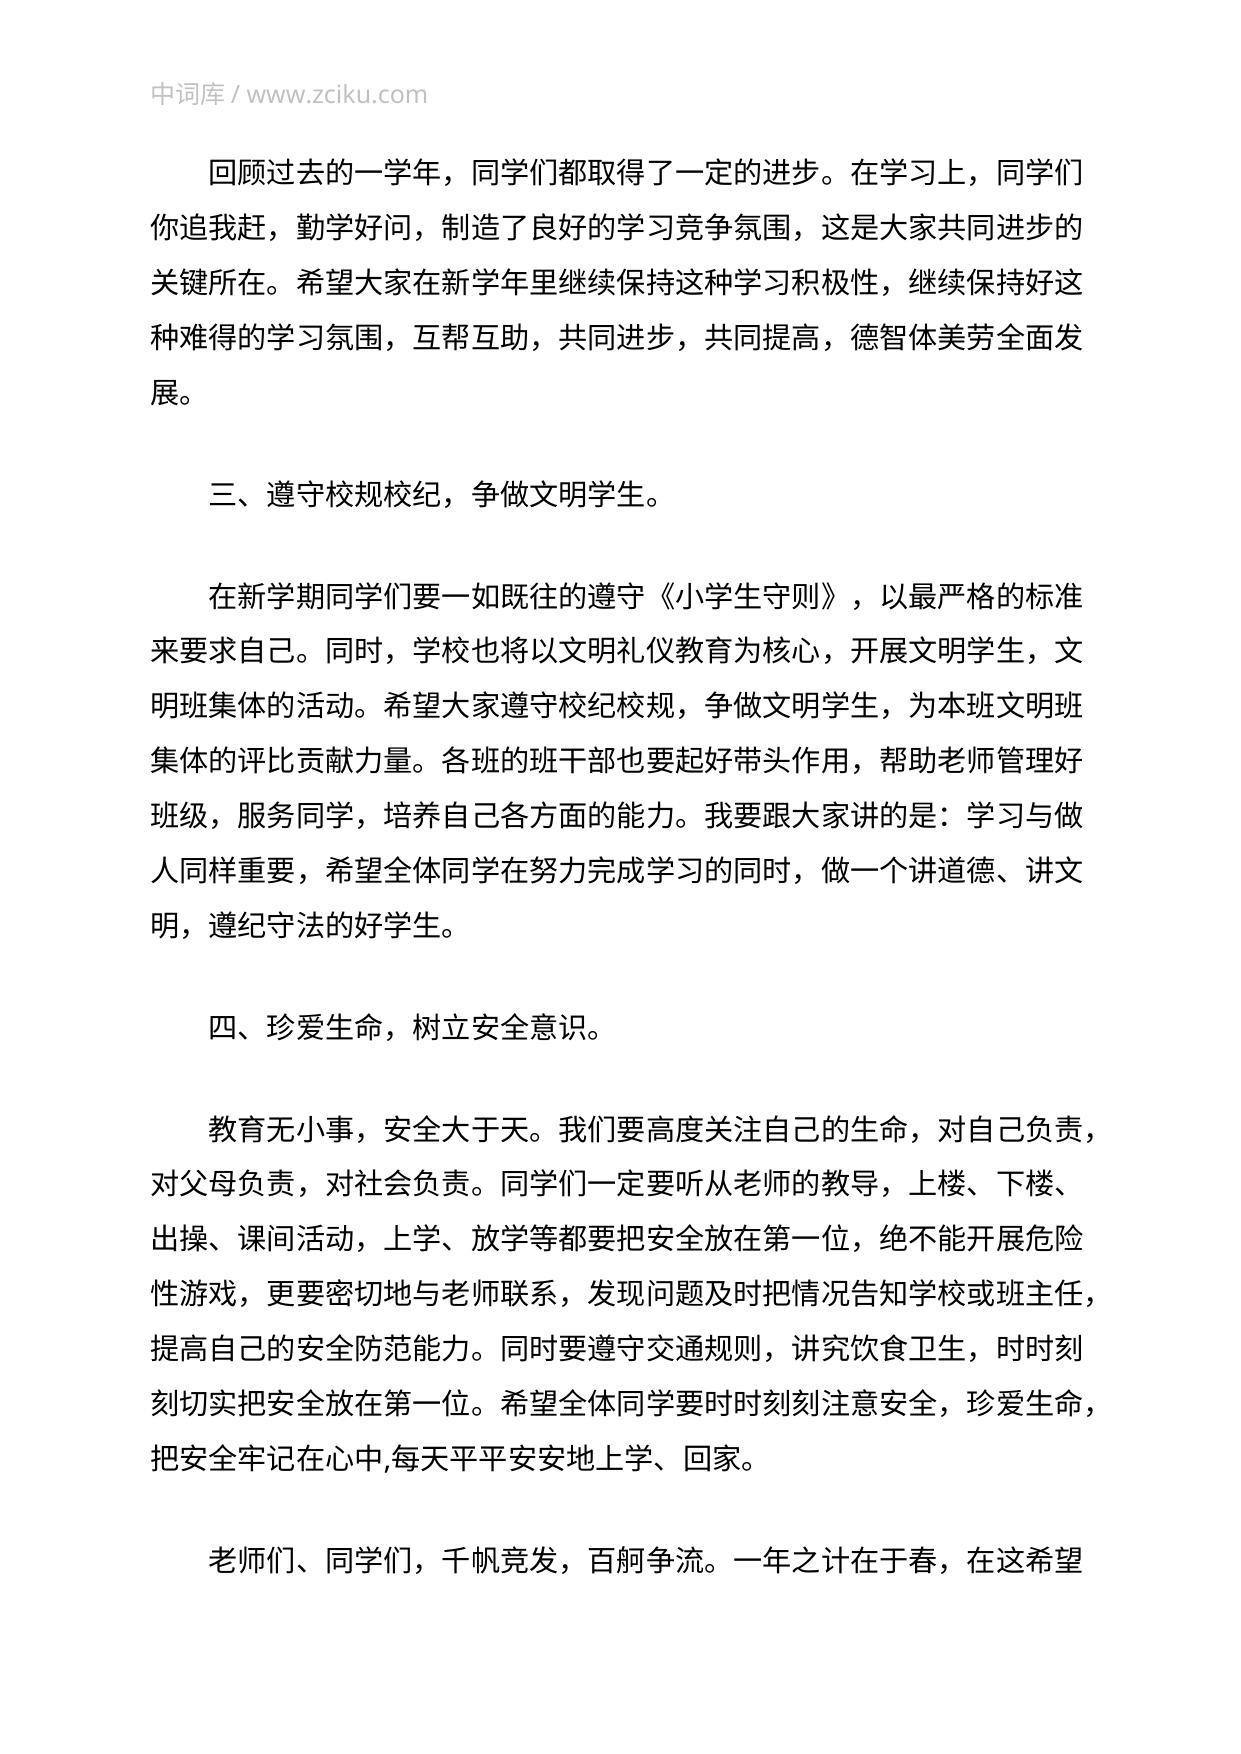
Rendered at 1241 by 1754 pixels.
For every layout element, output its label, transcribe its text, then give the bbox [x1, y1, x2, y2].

text 回顾过去的一学年，同学们都取得了一定的进步。在学习上，同学们你追我赶，勤学好问，制造了良好的学习竞争氛围，这是大家共同进步的关键所在。希望大家在新学年里继续保持这种学习积极性，继续保持好这种难得的学习氛围，互帮互助，共同进步，共同提高，德智体美劳全面发展。 [150, 150, 1090, 412]
text 四、珍爱生命，树立安全意识。 [150, 1004, 1090, 1047]
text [150, 1537, 1090, 1580]
text 三、遵守校规校纪，争做文明学生。 [150, 471, 1090, 514]
text 在新学期同学们要一如既往的遵守《小学生守则》，以最严格的标准来要求自己。同时，学校也将以文明礼仪教育为核心，开展文明学生，文明班集体的活动。希望大家遵守校纪校规，争做文明学生，为本班文明班集体的评比贡献力量。各班的班干部也要起好带头作用，帮助老师管理好班级，服务同学，培养自己各方面的能力。我要跟大家讲的是：学习与做人同样重要，希望全体同学在努力完成学习的同时，做一个讲道德、讲文明，遵纪守法的好学生。 [150, 573, 1090, 945]
text 教育无小事，安全大于天。我们要高度关注自己的生命，对自己负责，对父母负责，对社会负责。同学们一定要听从老师的教导，上楼、下楼、出操、课间活动，上学、放学等都要把安全放在第一位，绝不能开展危险性游戏，更要密切地与老师联系，发现问题及时把情况告知学校或班主任，提高自己的安全防范能力。同时要遵守交通规则，讲究饮食卫生，时时刻刻切实把安全放在第一位。希望全体同学要时时刻刻注意安全，珍爱生命，把安全牢记在心中,每天平平安安地上学、回家。 [150, 1106, 1090, 1478]
